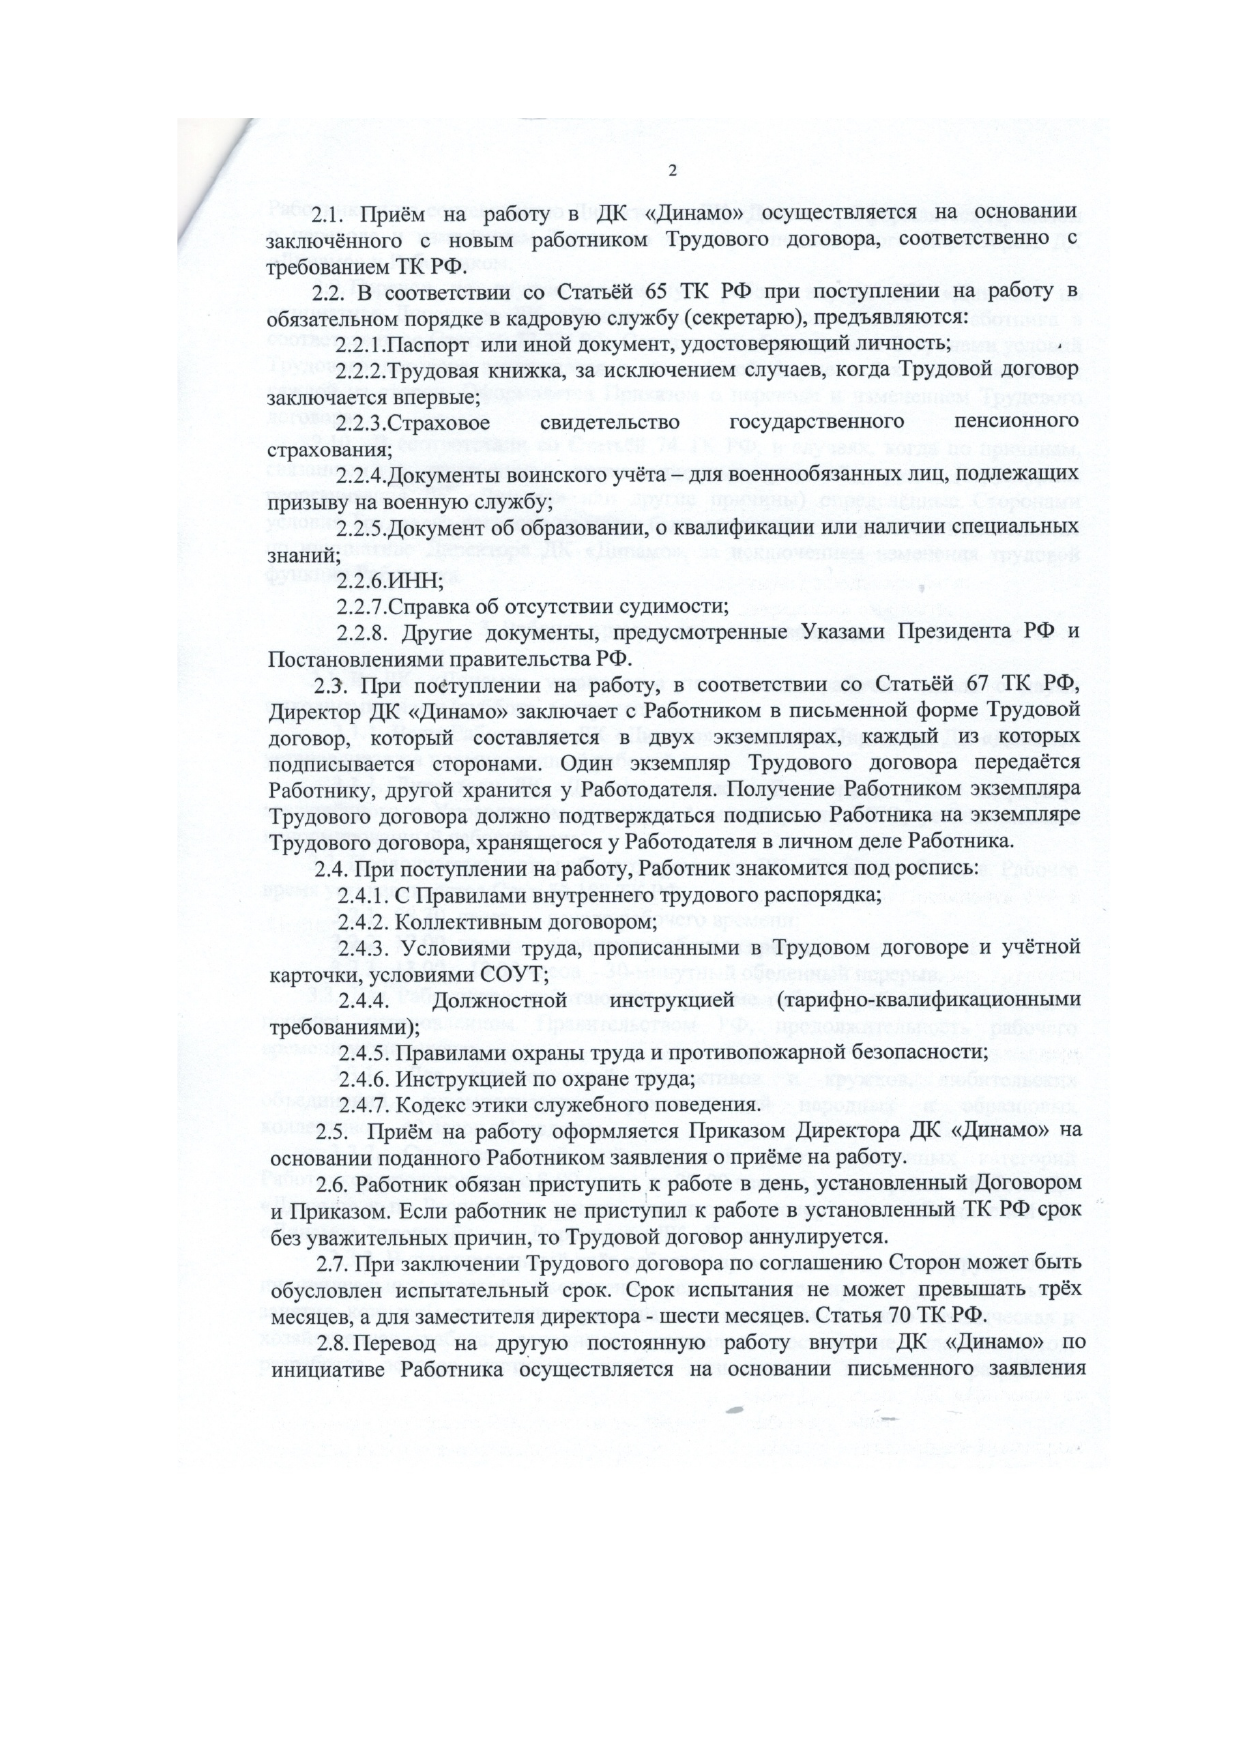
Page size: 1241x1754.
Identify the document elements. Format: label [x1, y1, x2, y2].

picture [177, 118, 1111, 1475]
